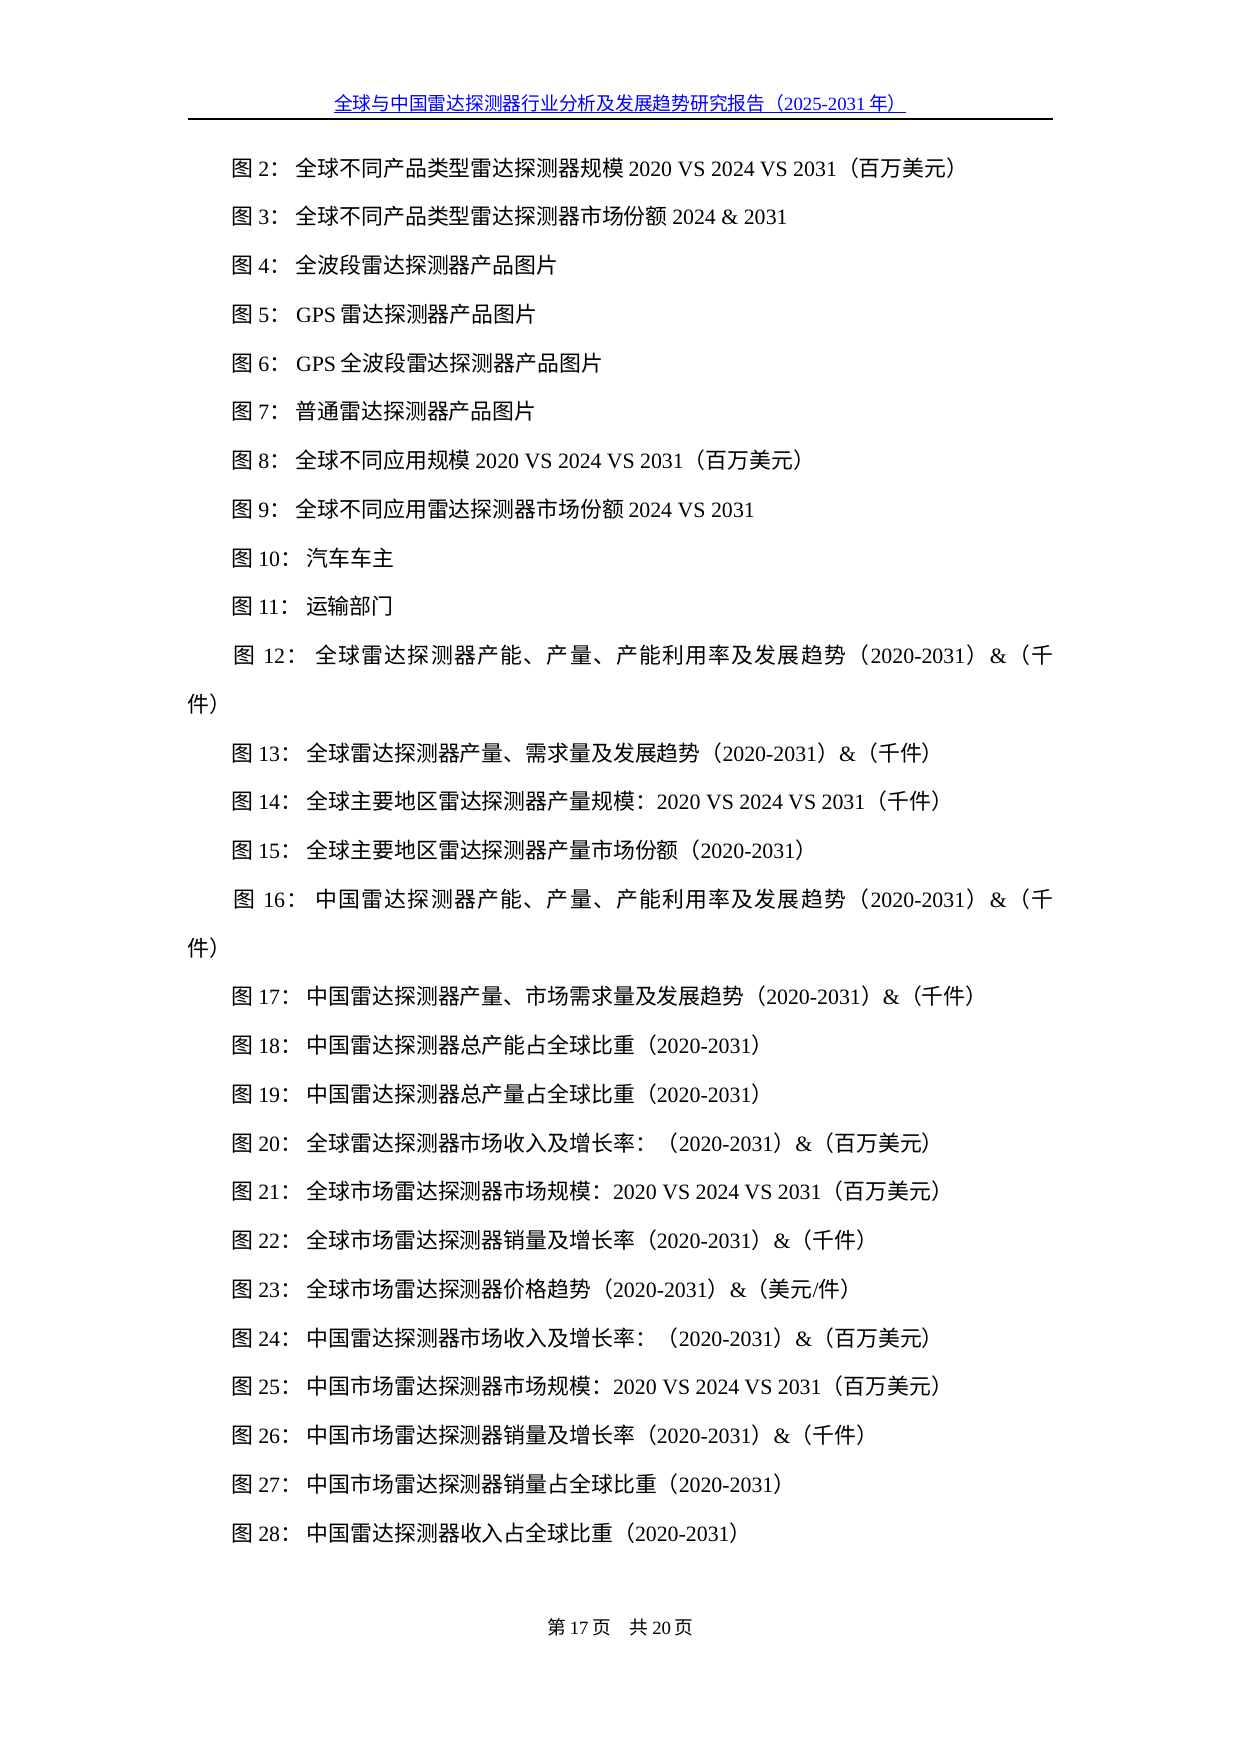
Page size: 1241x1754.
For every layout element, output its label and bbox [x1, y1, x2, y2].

text [187, 150, 1053, 1548]
